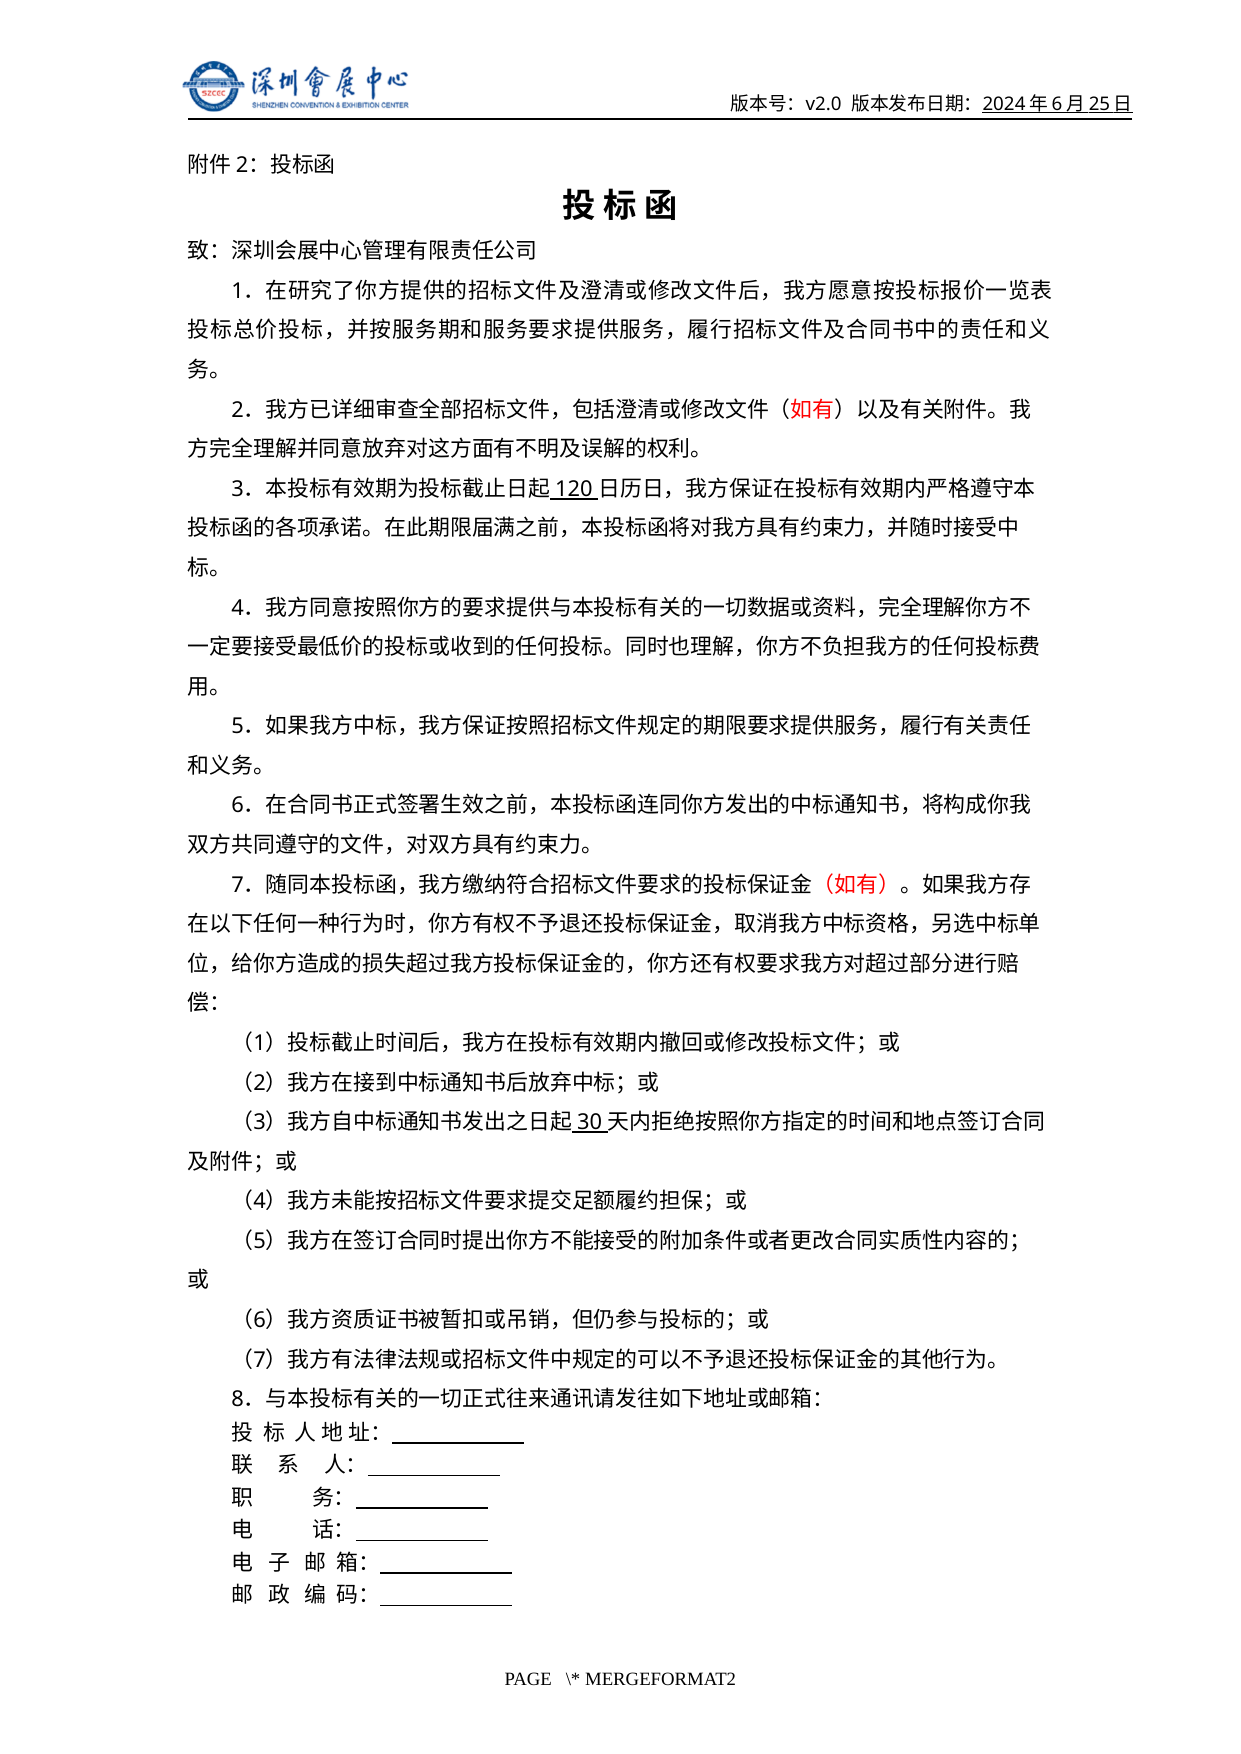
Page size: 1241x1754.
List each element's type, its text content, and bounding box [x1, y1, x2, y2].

text （7）我方有法律法规或招标文件中规定的可以不予退还投标保证金的其他行为。 [187, 1335, 1053, 1375]
list 在合同书正式签署生效之前，本投标函连同你方发出的中标通知书，将构成你我双方共同遵守的文件，对双方具有约束力。 [187, 781, 1053, 860]
text 电 子 邮 箱： [187, 1544, 1053, 1577]
text 投 标 函 [187, 179, 1053, 227]
list 如果我方中标，我方保证按照招标文件规定的期限要求提供服务，履行有关责任和义务。 [187, 702, 1053, 781]
text 联 系 人： [187, 1447, 1053, 1479]
list 在研究了你方提供的招标文件及澄清或修改文件后，我方愿意按投标报价一览表投标总价投标，并按服务期和服务要求提供服务，履行招标文件及合同书中的责任和义务。 [187, 267, 1053, 385]
text 投 标 人 地 址： [187, 1414, 1053, 1447]
list 我方已详细审查全部招标文件，包括澄清或修改文件（如有）以及有关附件。我方完全理解并同意放弃对这方面有不明及误解的权利。 [187, 385, 1053, 464]
text 邮 政 编 码： [187, 1577, 1053, 1609]
picture [174, 54, 417, 118]
text 附件2：投标函 [187, 146, 1053, 179]
text （6）我方资质证书被暂扣或吊销，但仍参与投标的；或 [187, 1296, 1053, 1335]
list 我方同意按照你方的要求提供与本投标有关的一切数据或资料，完全理解你方不一定要接受最低价的投标或收到的任何投标。同时也理解，你方不负担我方的任何投标费用。 [187, 583, 1053, 702]
text （5）我方在签订合同时提出你方不能接受的附加条件或者更改合同实质性内容的；或 [187, 1217, 1053, 1296]
list 随同本投标函，我方缴纳符合招标文件要求的投标保证金（如有）。如果我方存在以下任何一种行为时，你方有权不予退还投标保证金，取消我方中标资格，另选中标单位，给你方造成的损失超过我方投标保证金的，你方还有权要求我方对超过部分进行赔偿： [187, 860, 1053, 1019]
text （1）投标截止时间后，我方在投标有效期内撤回或修改投标文件；或 [187, 1019, 1053, 1058]
text 职 务： [187, 1479, 1053, 1512]
text 电 话： [187, 1512, 1053, 1544]
text （4）我方未能按招标文件要求提交足额履约担保；或 [187, 1177, 1053, 1217]
list 与本投标有关的一切正式往来通讯请发往如下地址或邮箱： [187, 1375, 1053, 1414]
list 本投标有效期为投标截止日起 120 日历日，我方保证在投标有效期内严格遵守本投标函的各项承诺。在此期限届满之前，本投标函将对我方具有约束力，并随时接受中标。 [187, 464, 1053, 583]
text 致：深圳会展中心管理有限责任公司 [187, 227, 1053, 267]
text （2）我方在接到中标通知书后放弃中标；或 [187, 1058, 1053, 1098]
text （3）我方自中标通知书发出之日起 30 天内拒绝按照你方指定的时间和地点签订合同及附件；或 [187, 1098, 1053, 1177]
